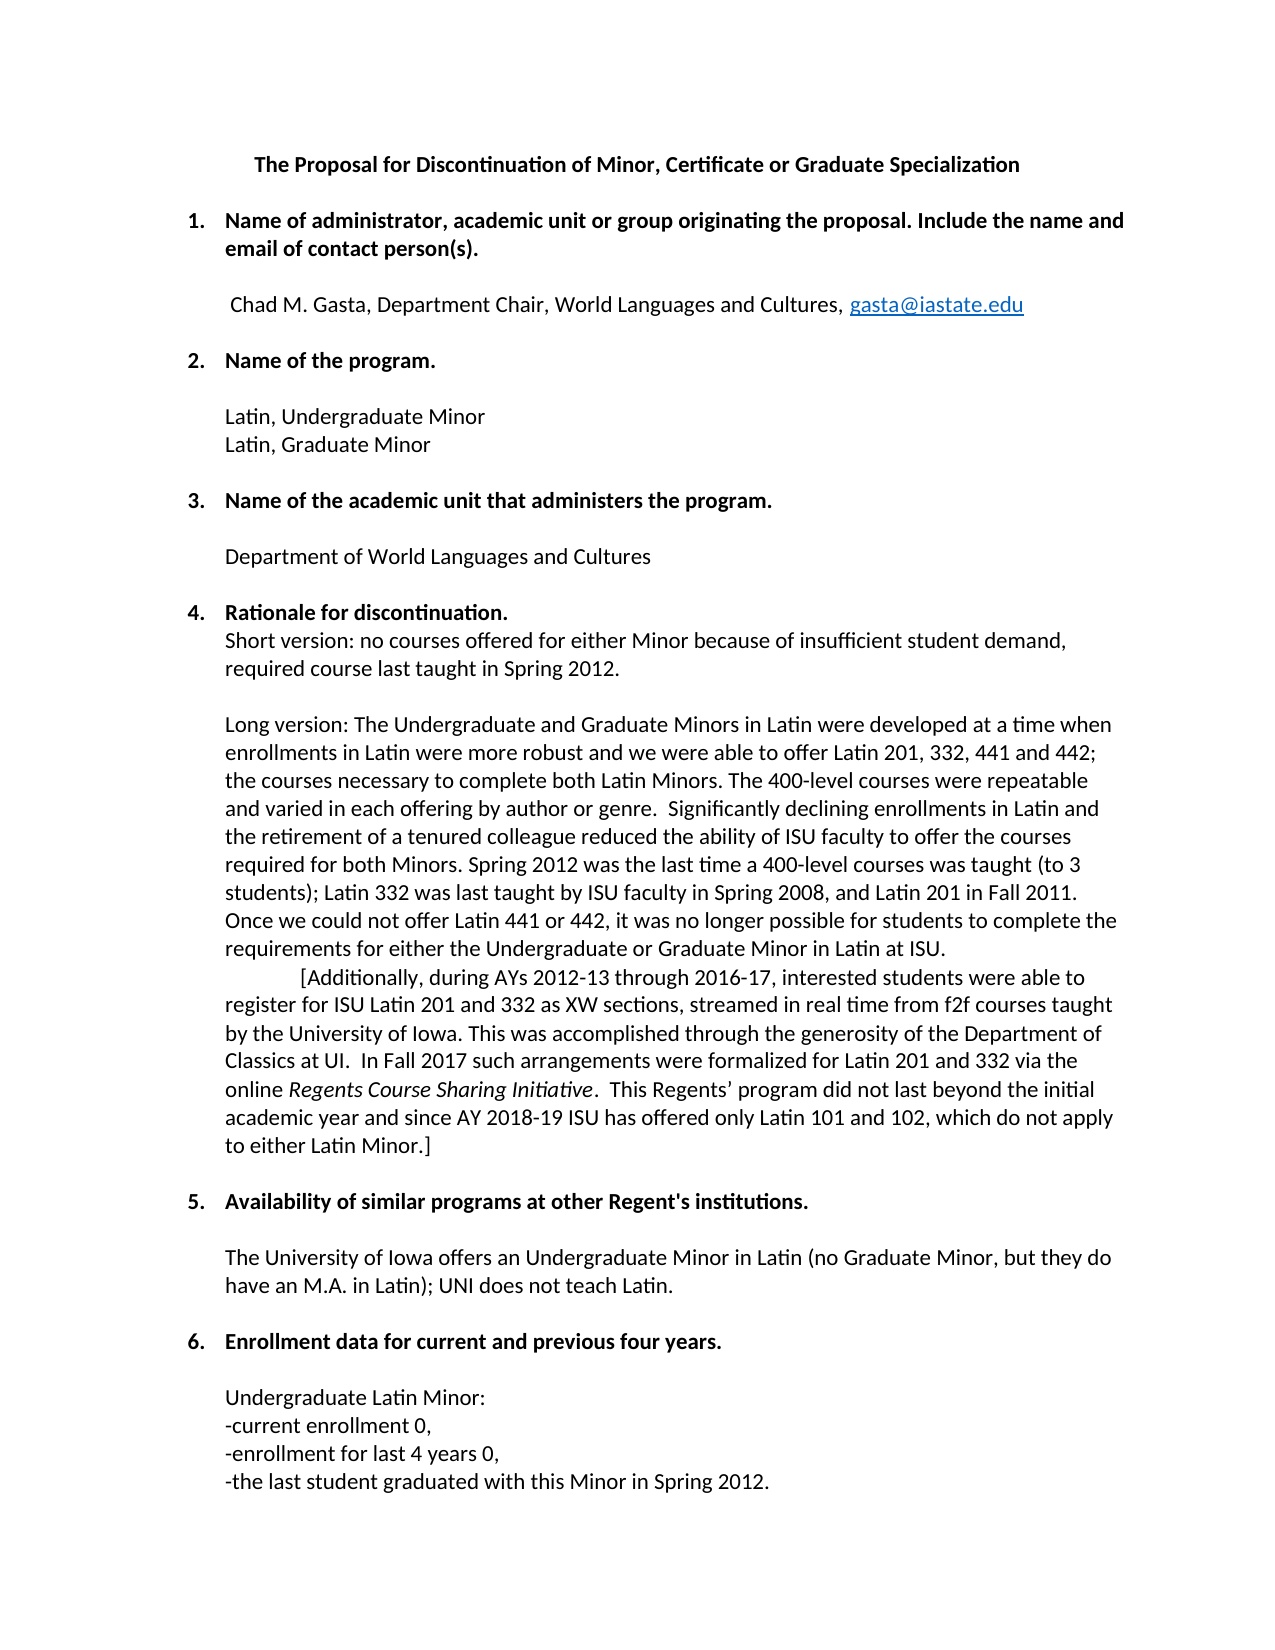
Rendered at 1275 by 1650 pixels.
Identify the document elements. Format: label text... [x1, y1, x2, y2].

text Long version: The Undergraduate and Graduate Minors in Latin were developed at a time when enrollments in Latin were more robust and we were able to offer Latin 201, 332, 441 and 442; the courses necessary to complete both Latin Minors. The 400-level courses were repeatable and varied in each offering by author or genre. Significantly declining enrollments in Latin and the retirement of a tenured colleague reduced the ability of ISU faculty to offer the courses required for both Minors. Spring 2012 was the last time a 400-level courses was taught (to 3 students); Latin 332 was last taught by ISU faculty in Spring 2008, and Latin 201 in Fall 2011. [225, 710, 1125, 907]
list Rationale for discontinuation. [187, 598, 1125, 626]
text Undergraduate Latin Minor: [225, 1383, 1125, 1411]
text -enrollment for last 4 years 0, [225, 1439, 1125, 1467]
list Name of administrator, academic unit or group originating the proposal. Include the name and email of contact person(s). [187, 206, 1125, 262]
text Latin, Graduate Minor [225, 430, 1125, 458]
list Name of the program. [187, 346, 1125, 374]
list Availability of similar programs at other Regent's institutions. [187, 1187, 1125, 1215]
text -the last student graduated with this Minor in Spring 2012. [225, 1467, 1125, 1495]
text Short version: no courses offered for either Minor because of insufficient student demand, required course last taught in Spring 2012. [225, 626, 1125, 682]
text [Additionally, during AYs 2012-13 through 2016-17, interested students were able to register for ISU Latin 201 and 332 as XW sections, streamed in real time from f2f courses taught by the University of Iowa. This was accomplished through the generosity of the Department of Classics at UI. In Fall 2017 such arrangements were formalized for Latin 201 and 332 via the online Regents Course Sharing Initiative. This Regents’ program did not last beyond the initial academic year and since AY 2018-19 ISU has offered only Latin 101 and 102, which do not apply to either Latin Minor.] [225, 963, 1125, 1159]
list Enrollment data for current and previous four years. [187, 1327, 1125, 1355]
text Chad M. Gasta, Department Chair, World Languages and Cultures, gasta@iastate.edu [225, 262, 1125, 318]
text The University of Iowa offers an Undergraduate Minor in Latin (no Graduate Minor, but they do have an M.A. in Latin); UNI does not teach Latin. [225, 1243, 1125, 1299]
text The Proposal for Discontinuation of Minor, Certificate or Graduate Specialization [150, 150, 1125, 178]
list Name of the academic unit that administers the program. [187, 486, 1125, 514]
text -current enrollment 0, [225, 1411, 1125, 1439]
text Department of World Languages and Cultures [225, 542, 1125, 570]
text Latin, Undergraduate Minor [225, 402, 1125, 430]
text Once we could not offer Latin 441 or 442, it was no longer possible for students to complete the requirements for either the Undergraduate or Graduate Minor in Latin at ISU. [225, 907, 1125, 963]
